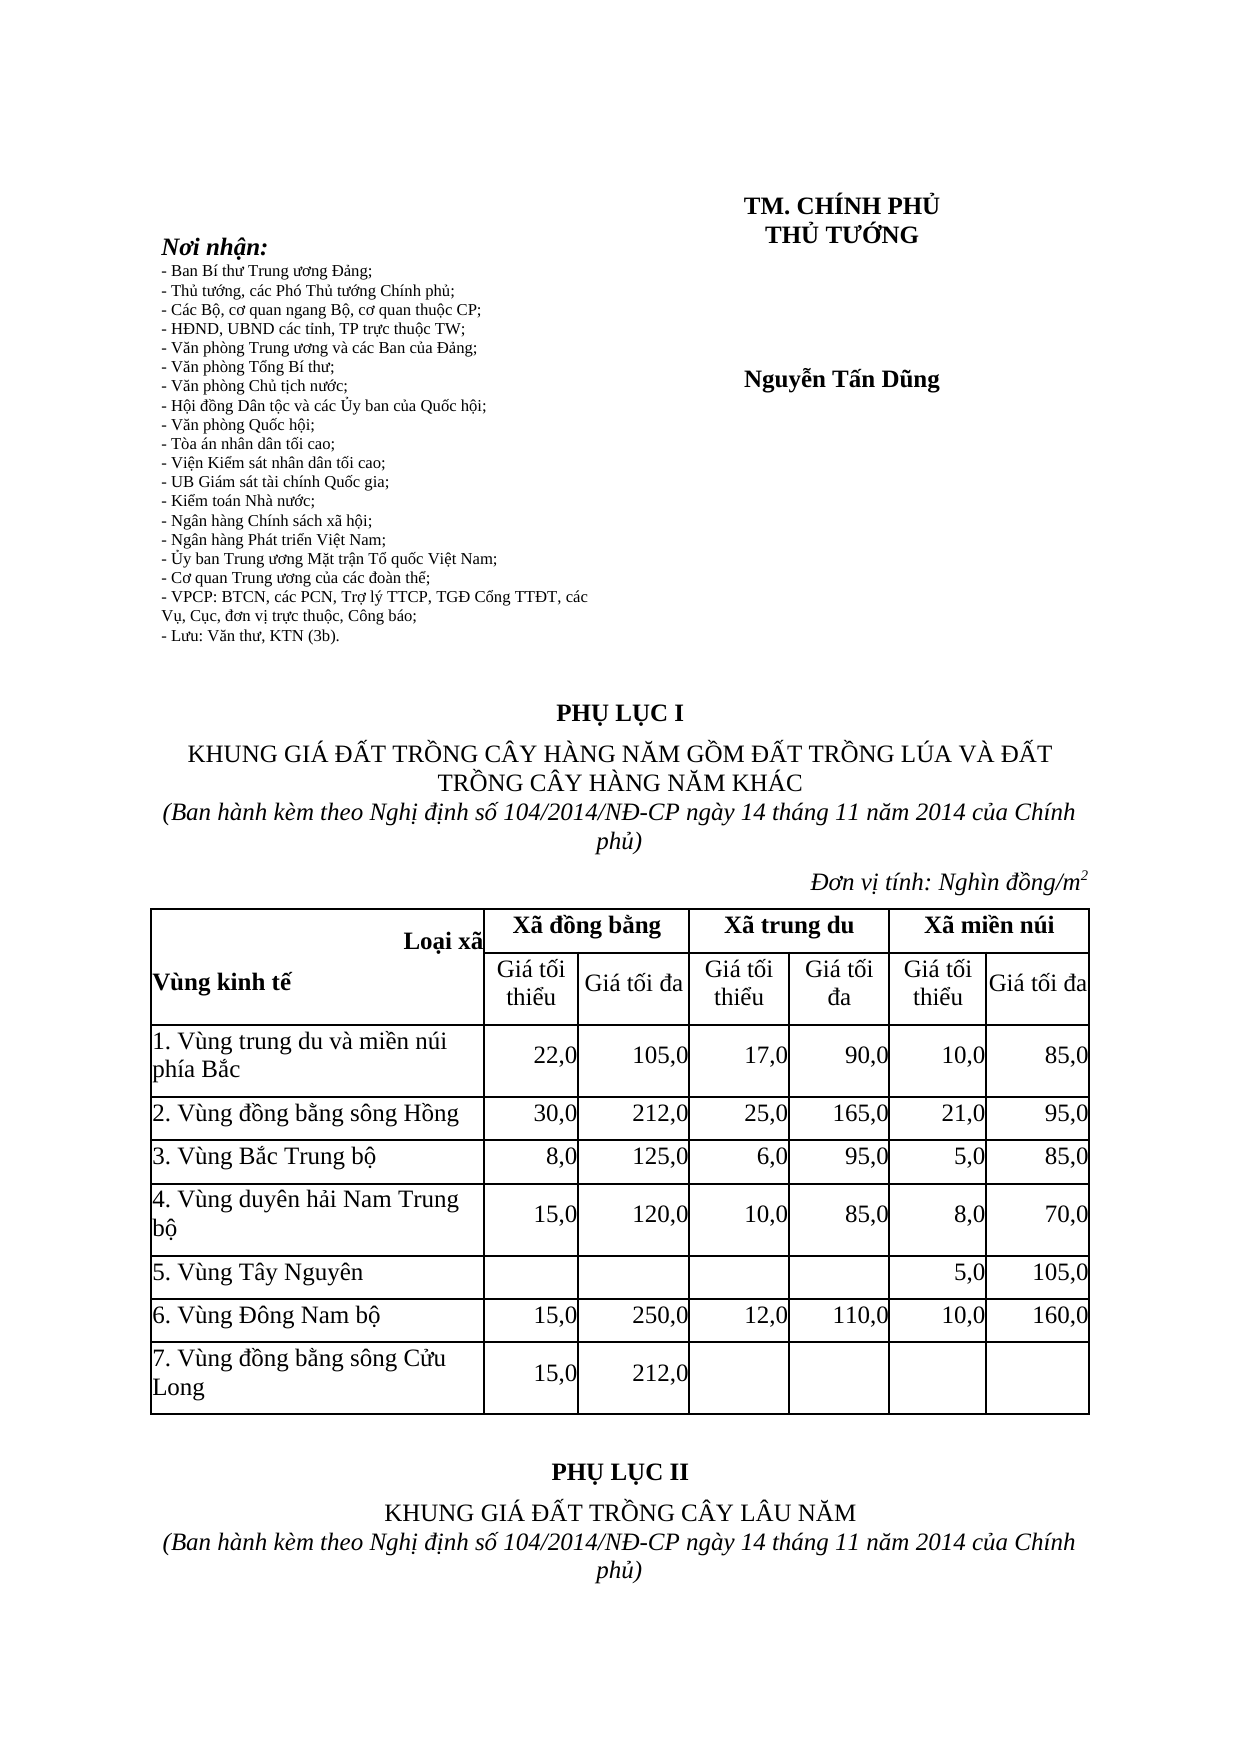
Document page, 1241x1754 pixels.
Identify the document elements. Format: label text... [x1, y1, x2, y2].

text KHUNG GIÁ ĐẤT TRỒNG CÂY HÀNG NĂM GỒM ĐẤT TRỒNG LÚA VÀ ĐẤT TRỒNG CÂY HÀNG NĂM KHÁC (Ban hành kèm theo Nghị định số 104/2014/NĐ-CP ngày 14 tháng 11 năm 2014 của Chính phủ) [150, 739, 1090, 854]
table_cell 85,0 [987, 1026, 1088, 1096]
table_cell 30,0 [485, 1098, 577, 1139]
table_cell 17,0 [690, 1026, 788, 1096]
table_cell 15,0 [485, 1185, 577, 1254]
table_cell 3. Vùng Bắc Trung bộ [152, 1141, 483, 1182]
table_cell 5. Vùng Tây Nguyên [152, 1257, 483, 1298]
table_cell [690, 1257, 788, 1298]
table_cell [790, 1257, 888, 1298]
table_header Loại xã Vùng kinh tế [152, 910, 483, 1024]
table_cell Giá tối đa [579, 954, 688, 1024]
table_cell 12,0 [690, 1300, 788, 1341]
table_cell 125,0 [579, 1141, 688, 1182]
table_cell 105,0 [987, 1257, 1088, 1298]
table_cell 2. Vùng đồng bằng sông Hồng [152, 1098, 483, 1139]
table_cell 6,0 [690, 1141, 788, 1182]
table_header Xã miền núi [890, 910, 1088, 952]
table_cell 165,0 [790, 1098, 888, 1139]
table_cell Giá tối đa [790, 954, 888, 1024]
table_cell 8,0 [890, 1185, 985, 1254]
table_cell 120,0 [579, 1185, 688, 1254]
table_cell 6. Vùng Đông bộ [152, 1300, 483, 1341]
table_cell 70,0 [987, 1185, 1088, 1254]
text PHỤ LỤC II [150, 1457, 1090, 1485]
table_cell 1. Vùng trung du và miền núi phía Bắc [152, 1026, 483, 1096]
table_cell [890, 1343, 985, 1413]
table_cell 21,0 [890, 1098, 985, 1139]
text PHỤ LỤC I [150, 698, 1090, 727]
table_header Xã trung du [690, 910, 888, 952]
table_cell [579, 1257, 688, 1298]
table_header Nơi nhận: - Ban Bí thư Trung ương Đảng; - Thủ tướng, các Phó Thủ tướng Chính phủ; - Các Bộ, cơ quan ngang Bộ, cơ quan thuộc CP; - HĐND, UBND các tỉnh, TP trực thuộc TW; - Văn phòng Trung ương và các Ban của Đảng; - Văn phòng Tổng Bí thư; - Văn phòng Chủ tịch nước; - Hội đồng Dân tộc và các Ủy ban của Quốc hội; - Văn phòng Quốc hội; - Tòa án nhân dân tối cao; - Viện Kiểm sát nhân dân tối cao; - UB Giám sát tài chính Quốc gia; - Kiểm toán Nhà nước; - Ngân hàng Chính sách xã hội; - Ngân hàng Phát triển Việt Nam; - Ủy ban Trung ương Mặt trận Tổ quốc Việt Nam; - Cơ quan Trung ương của các đoàn thể; - VPCP: BTCN, các PCN, Trợ lý TTCP, TGĐ Cổng TTĐT, các Vụ, Cục, đơn vị trực thuộc, Công báo; - Lưu: Văn thư, KTN (3b). [150, 191, 611, 657]
table_cell [987, 1343, 1088, 1413]
table_cell 95,0 [987, 1098, 1088, 1139]
table_cell 212,0 [579, 1098, 688, 1139]
table_cell 85,0 [987, 1141, 1088, 1182]
table_cell 15,0 [485, 1300, 577, 1341]
table_cell 160,0 [987, 1300, 1088, 1341]
table_cell 25,0 [690, 1098, 788, 1139]
table_cell 95,0 [790, 1141, 888, 1182]
table_cell 15,0 [485, 1343, 577, 1413]
table_header Xã đồng bằng [485, 910, 688, 952]
table_cell 105,0 [579, 1026, 688, 1096]
table_cell 5,0 [890, 1141, 985, 1182]
table_header TM. CHÍNH PHỦ THỦ TƯỚNG Nguyễn Tấn Dũng [611, 191, 1072, 657]
table_cell 212,0 [579, 1343, 688, 1413]
table_cell 4. Vùng duyên hải Nam Trung bộ [152, 1185, 483, 1254]
table_cell 5,0 [890, 1257, 985, 1298]
table_cell Giá tối thiểu [485, 954, 577, 1024]
table_cell 110,0 [790, 1300, 888, 1341]
table_cell Giá tối thiểu [690, 954, 788, 1024]
table_cell [485, 1257, 577, 1298]
table_cell Giá tối thiểu [890, 954, 985, 1024]
table_cell Giá tối đa [987, 954, 1088, 1024]
table_cell 90,0 [790, 1026, 888, 1096]
table_cell 10,0 [890, 1026, 985, 1096]
text KHUNG GIÁ ĐẤT TRỒNG CÂY LÂU NĂM (Ban hành kèm theo Nghị định số 104/2014/NĐ-CP ngày 14 tháng 11 năm 2014 của Chính phủ) [150, 1498, 1090, 1584]
table_cell 85,0 [790, 1185, 888, 1254]
table_cell [790, 1343, 888, 1413]
table_cell 7. Vùng đồng bằng sông Cửu Long [152, 1343, 483, 1413]
table_cell 22,0 [485, 1026, 577, 1096]
table_cell 10,0 [690, 1185, 788, 1254]
table_cell 250,0 [579, 1300, 688, 1341]
table_cell [690, 1343, 788, 1413]
table_cell 8,0 [485, 1141, 577, 1182]
text Đơn vị tính: Nghìn đồng/m2 [150, 867, 1090, 896]
table_cell 10,0 [890, 1300, 985, 1341]
